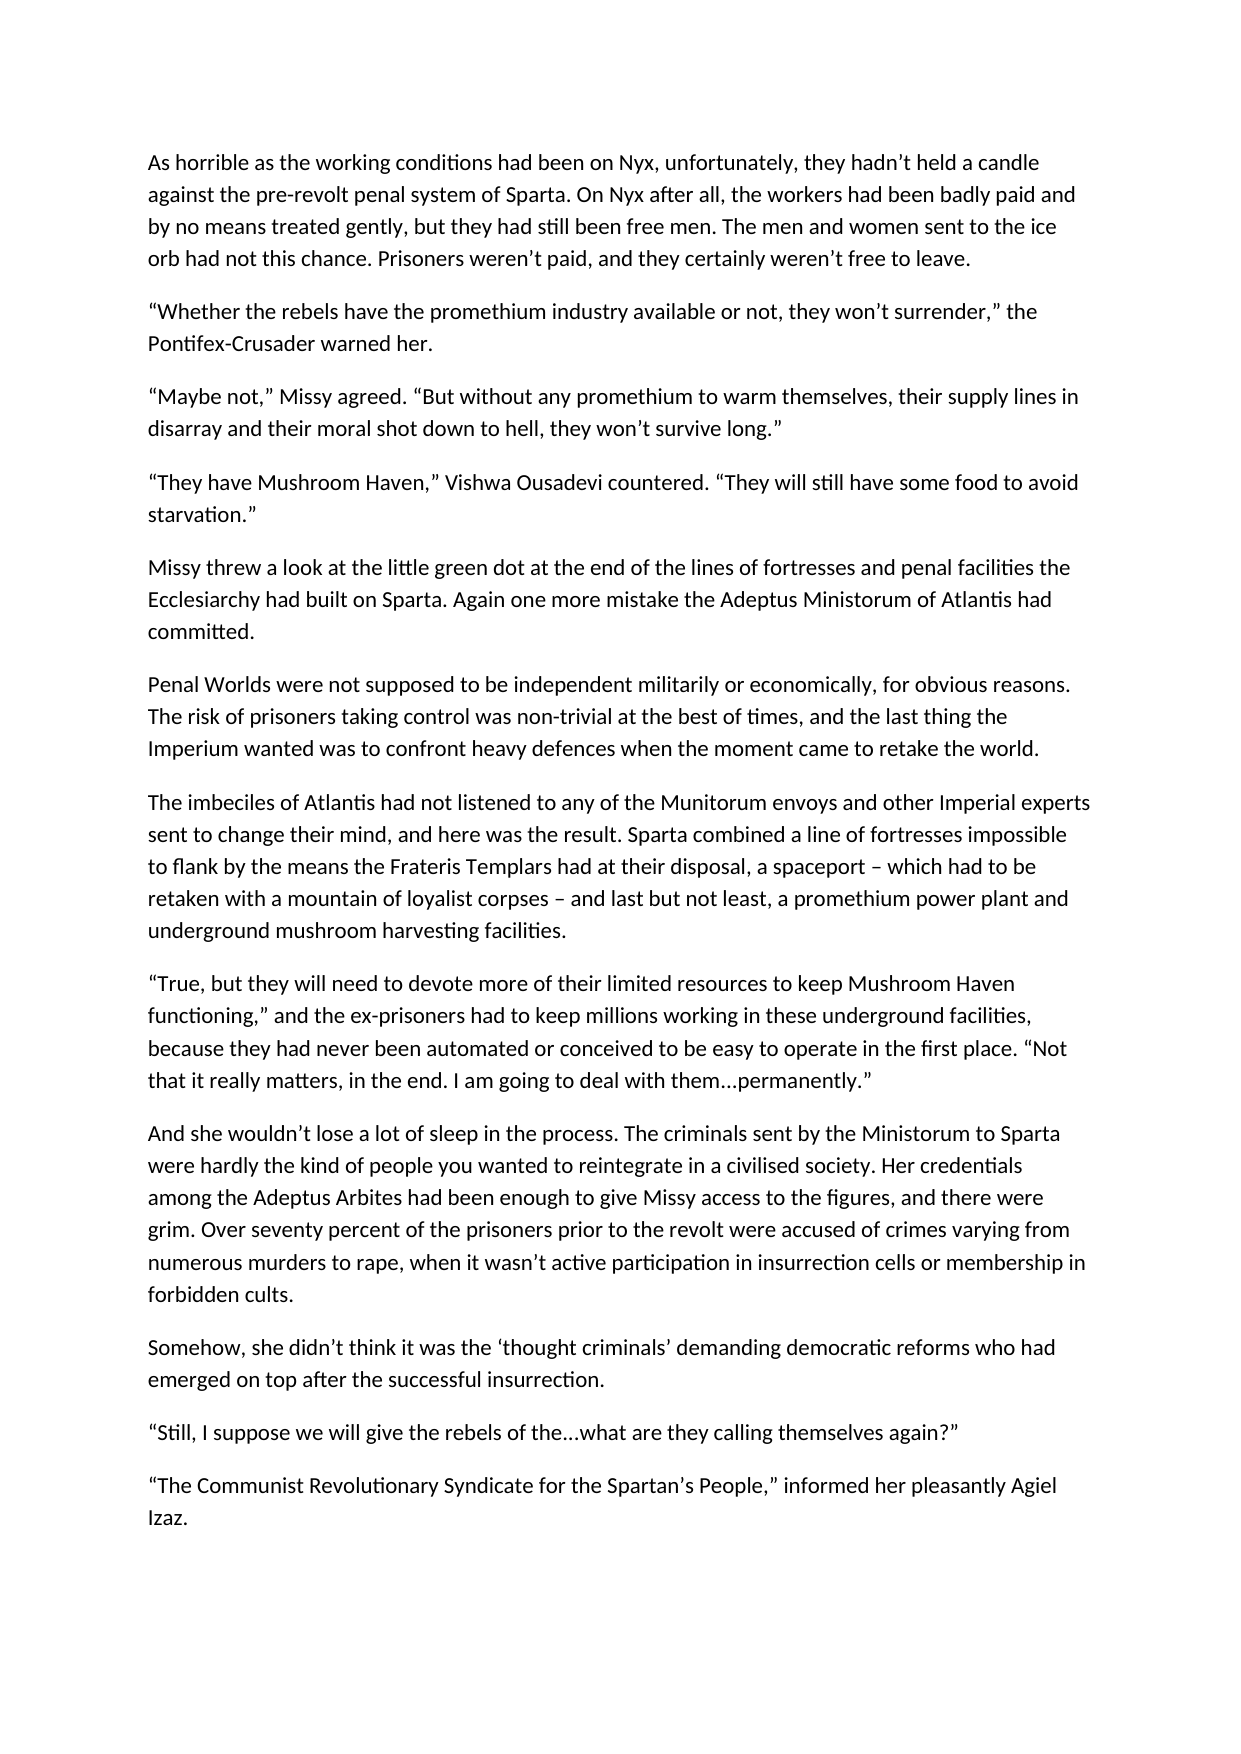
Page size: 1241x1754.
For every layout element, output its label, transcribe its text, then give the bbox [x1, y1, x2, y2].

text Somehow, she didn’t think it was the ‘thought criminals’ demanding democratic reforms who had emerged on top after the successful insurrection. [148, 1333, 1093, 1393]
text As horrible as the working conditions had been on Nyx, unfortunately, they hadn’t held a candle against the pre-revolt penal system of Sparta. On Nyx after all, the workers had been badly paid and by no means treated gently, but they had still been free men. The men and women sent to the ice orb had not this chance. Prisoners weren’t paid, and they certainly weren’t free to leave. [148, 148, 1093, 272]
text Penal Worlds were not supposed to be independent militarily or economically, for obvious reasons. The risk of prisoners taking control was non-trivial at the best of times, and the last thing the Imperium wanted was to confront heavy defences when the moment came to retake the world. [148, 670, 1093, 763]
text “The Communist Revolutionary Syndicate for the Spartan’s People,” informed her pleasantly Agiel Izaz. [148, 1471, 1093, 1531]
text “Maybe not,” Missy agreed. “But without any promethium to warm themselves, their supply lines in disarray and their moral shot down to hell, they won’t survive long.” [148, 382, 1093, 443]
text The imbeciles of Atlantis had not listened to any of the Munitorum envoys and other Imperial experts sent to change their mind, and here was the result. Sparta combined a line of fortresses impossible to flank by the means the Frateris Templars had at their disposal, a spaceport – which had to be retaken with a mountain of loyalist corpses – and last but not least, a promethium power plant and underground mushroom harvesting facilities. [148, 788, 1093, 944]
text Missy threw a look at the little green dot at the end of the lines of fortresses and penal facilities the Ecclesiarchy had built on Sparta. Again one more mistake the Adeptus Ministorum of Atlantis had committed. [148, 553, 1093, 645]
text “True, but they will need to devote more of their limited resources to keep Mushroom Haven functioning,” and the ex-prisoners had to keep millions working in these underground facilities, because they had never been automated or conceived to be easy to operate in the first place. “Not that it really matters, in the end. I am going to deal with them...permanently.” [148, 969, 1093, 1094]
text And she wouldn’t lose a lot of sleep in the process. The criminals sent by the Ministorum to Sparta were hardly the kind of people you wanted to reintegrate in a civilised society. Her credentials among the Adeptus Arbites had been enough to give Missy access to the figures, and there were grim. Over seventy percent of the prisoners prior to the revolt were accused of crimes varying from numerous murders to rape, when it wasn’t active participation in insurrection cells or membership in forbidden cults. [148, 1119, 1093, 1308]
text “They have Mushroom Haven,” Vishwa Ousadevi countered. “They will still have some food to avoid starvation.” [148, 468, 1093, 528]
text “Still, I suppose we will give the rebels of the...what are they calling themselves again?” [148, 1418, 1093, 1446]
text “Whether the rebels have the promethium industry available or not, they won’t surrender,” the Pontifex-Crusader warned her. [148, 297, 1093, 357]
